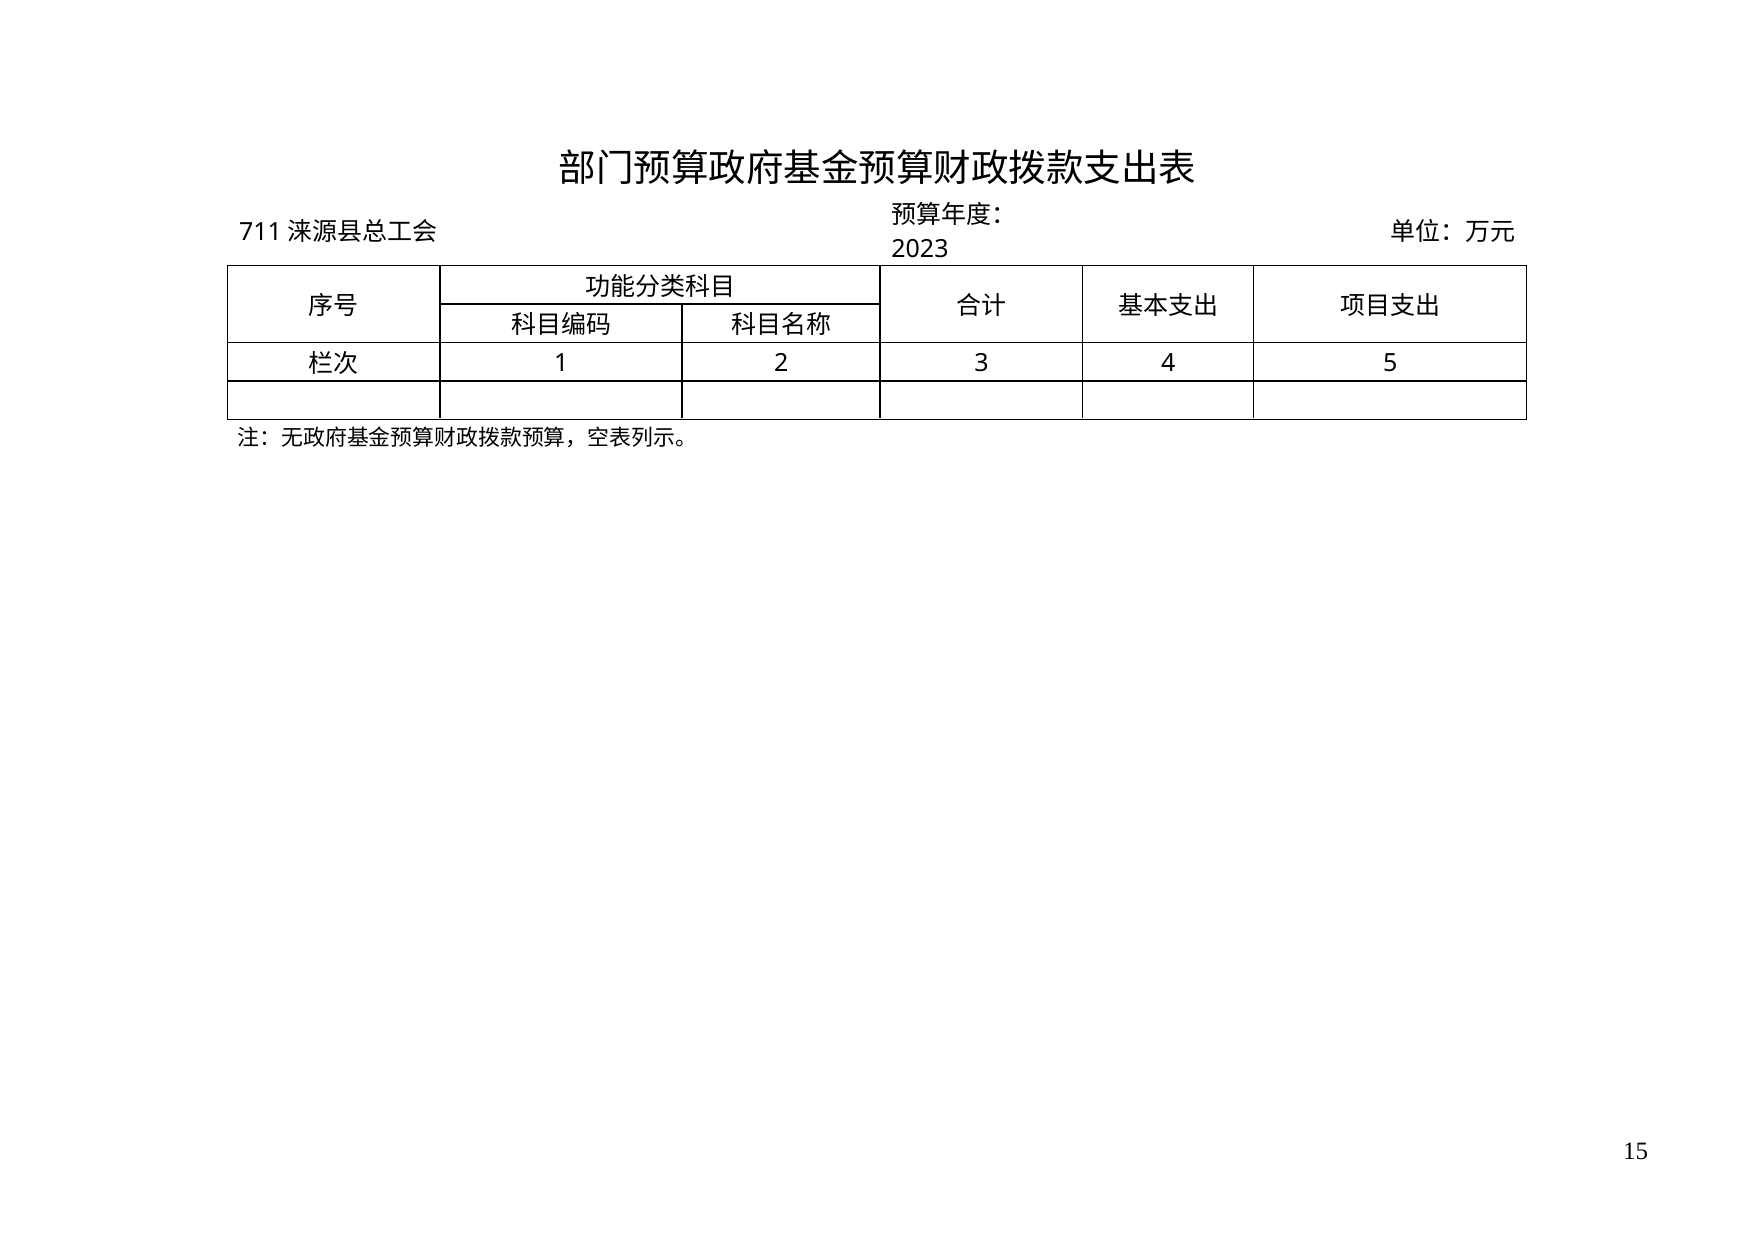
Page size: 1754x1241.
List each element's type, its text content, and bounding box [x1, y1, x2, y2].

table_cell 4 [1083, 343, 1253, 380]
table_cell 科目名称 [683, 305, 879, 342]
table_cell 序号 [228, 266, 439, 342]
table_cell 1 [441, 343, 681, 380]
table_cell 基本支出 [1083, 266, 1253, 342]
table_cell 2 [683, 343, 879, 380]
table_cell [683, 382, 879, 418]
table_header 单位：万元 [1083, 195, 1526, 265]
table_cell 3 [881, 343, 1082, 380]
table_cell 科目编码 [441, 305, 681, 342]
table_cell 栏次 [228, 343, 439, 380]
table_cell 5 [1254, 343, 1526, 380]
table_cell [228, 382, 439, 418]
table_cell [1254, 382, 1526, 418]
table_cell [1083, 382, 1253, 418]
text 部门预算政府基金预算财政拨款支出表 [106, 142, 1648, 193]
table_cell [881, 382, 1082, 418]
table_header 预算年度：2023 [881, 195, 1082, 265]
table_cell [441, 382, 681, 418]
table_cell 功能分类科目 [441, 266, 879, 303]
text 注：无政府基金预算财政拨款预算，空表列示。 [106, 420, 1648, 452]
table_header 711涞源县总工会 [228, 195, 879, 265]
table_cell 合计 [881, 266, 1082, 342]
table_cell 项目支出 [1254, 266, 1526, 342]
